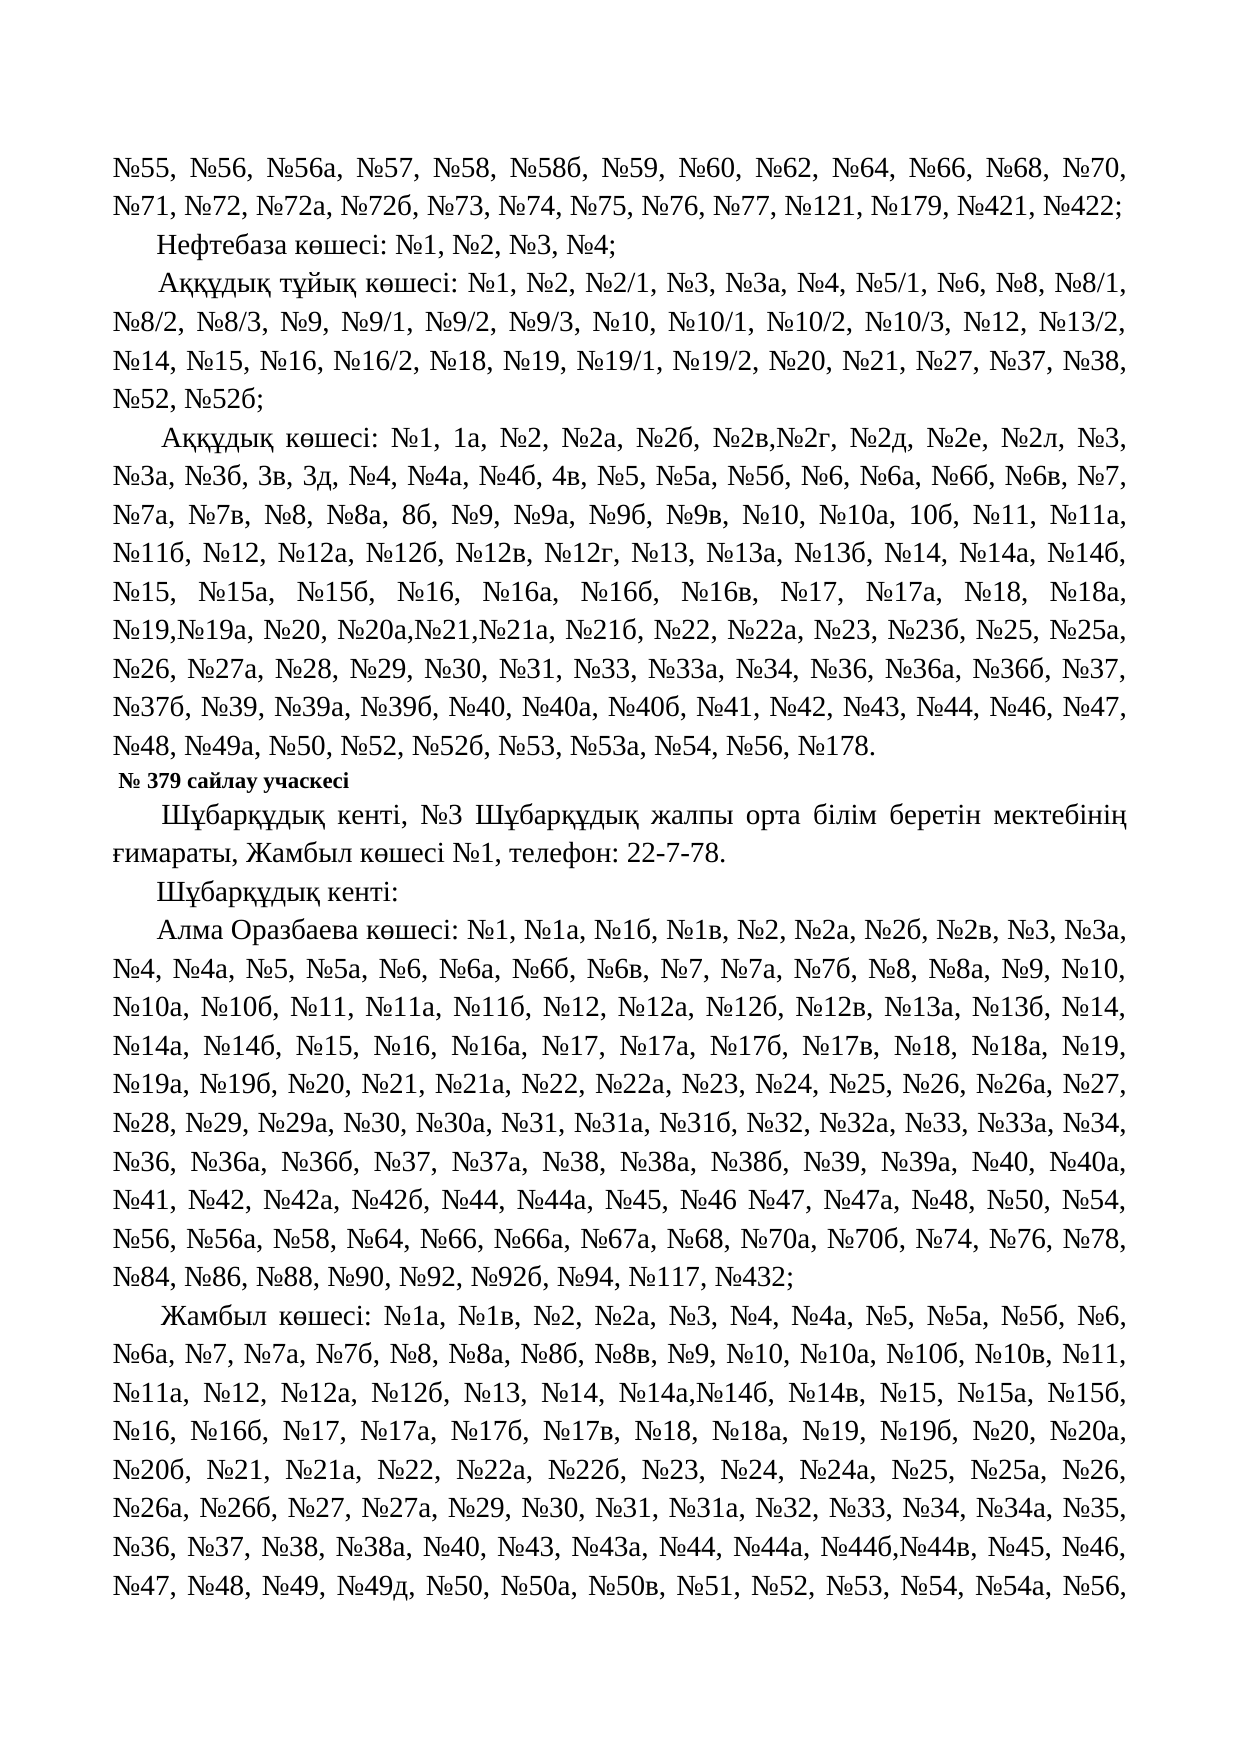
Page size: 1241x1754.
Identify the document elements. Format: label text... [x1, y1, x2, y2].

text Аққұдық тұйық көшесі: №1, №2, №2/1, №3, №3а, №4, №5/1, №6, №8, №8/1, №8/2, №8/3, №9, №9/1, №9/2, №9/3, №10, №10/1, №10/2, №10/3, №12, №13/2, №14, №15, №16, №16/2, №18, №19, №19/1, №19/2, №20, №21, №27, №37, №38, №52, №52б; [112, 266, 1128, 415]
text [112, 1298, 1128, 1601]
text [112, 150, 1128, 222]
text Шұбарқұдық кенті: [112, 874, 1128, 907]
text Алма Оразбаева көшесі: №1, №1а, №1б, №1в, №2, №2а, №2б, №2в, №3, №3а, №4, №4а, №5, №5а, №6, №6а, №6б, №6в, №7, №7а, №7б, №8, №8а, №9, №10, №10а, №10б, №11, №11а, №11б, №12, №12а, №12б, №12в, №13а, №13б, №14, №14а, №14б, №15, №16, №16а, №17, №17а, №17б, №17в, №18, №18а, №19, №19а, №19б, №20, №21, №21а, №22, №22а, №23, №24, №25, №26, №26а, №27, №28, №29, №29а, №30, №30а, №31, №31а, №31б, №32, №32а, №33, №33а, №34, №36, №36а, №36б, №37, №37а, №38, №38а, №38б, №39, №39а, №40, №40а, №41, №42, №42а, №42б, №44, №44а, №45, №46 №47, №47а, №48, №50, №54, №56, №56а, №58, №64, №66, №66а, №67а, №68, №70а, №70б, №74, №76, №78, №84, №86, №88, №90, №92, №92б, №94, №117, №432; [112, 912, 1128, 1293]
text № 379 сайлау учаскесі [112, 767, 1128, 793]
text Аққұдық көшесі: №1, 1а, №2, №2а, №2б, №2в,№2г, №2д, №2е, №2л, №3, №3а, №3б, 3в, 3д, №4, №4а, №4б, 4в, №5, №5а, №5б, №6, №6а, №6б, №6в, №7, №7а, №7в, №8, №8а, 8б, №9, №9а, №9б, №9в, №10, №10а, 10б, №11, №11а, №11б, №12, №12а, №12б, №12в, №12г, №13, №13а, №13б, №14, №14а, №14б, №15, №15а, №15б, №16, №16а, №16б, №16в, №17, №17а, №18, №18а, №19,№19а, №20, №20а,№21,№21а, №21б, №22, №22а, №23, №23б, №25, №25а, №26, №27а, №28, №29, №30, №31, №33, №33а, №34, №36, №36а, №36б, №37, №37б, №39, №39а, №39б, №40, №40а, №40б, №41, №42, №43, №44, №46, №47, №48, №49а, №50, №52, №52б, №53, №53а, №54, №56, №178. [112, 420, 1128, 762]
text Нефтебаза көшесі: №1, №2, №3, №4; [112, 227, 1128, 261]
text Шұбарқұдық кенті, №3 Шұбарқұдық жалпы орта білім беретін мектебінің ғимараты, Жамбыл көшесі №1, телефон: 22-7-78. [112, 797, 1128, 869]
